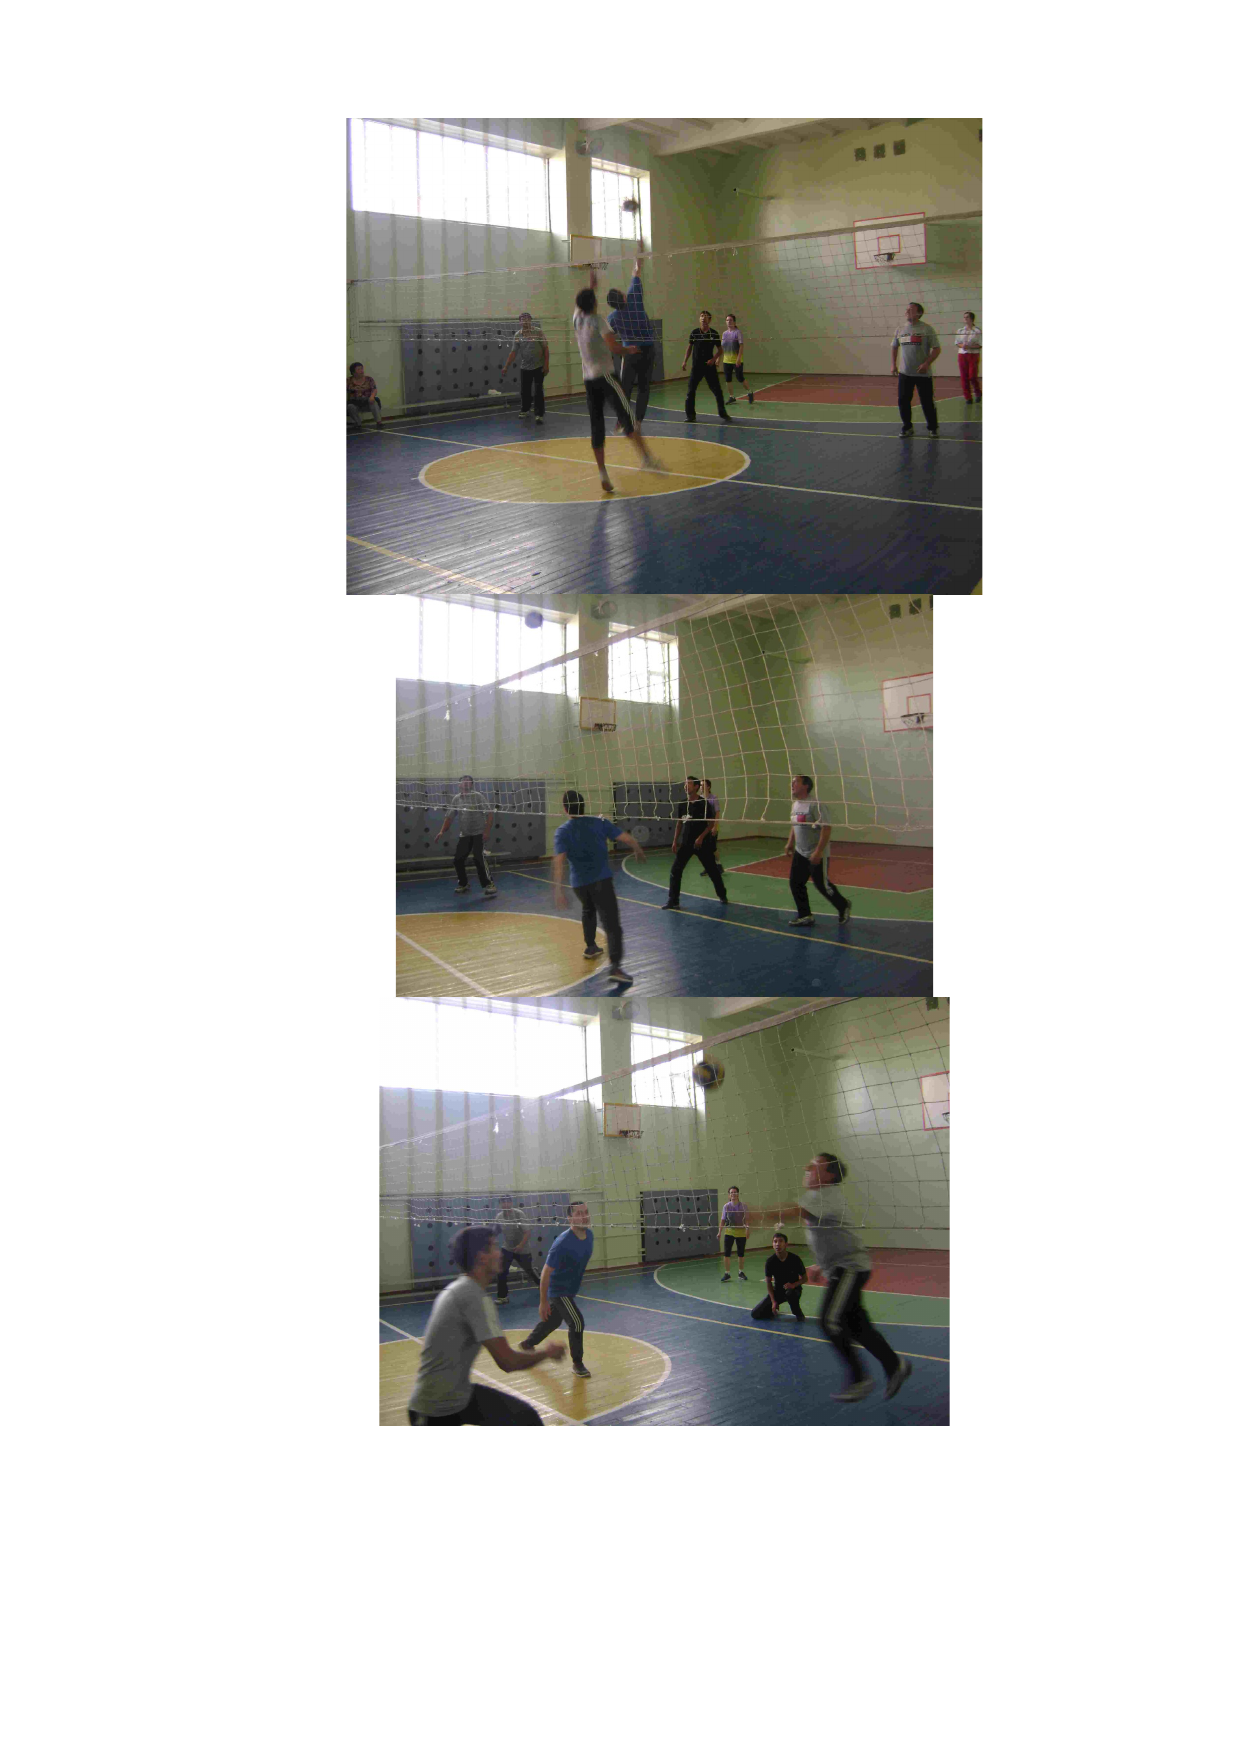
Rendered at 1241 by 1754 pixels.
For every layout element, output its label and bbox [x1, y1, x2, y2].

picture [346, 118, 983, 1426]
